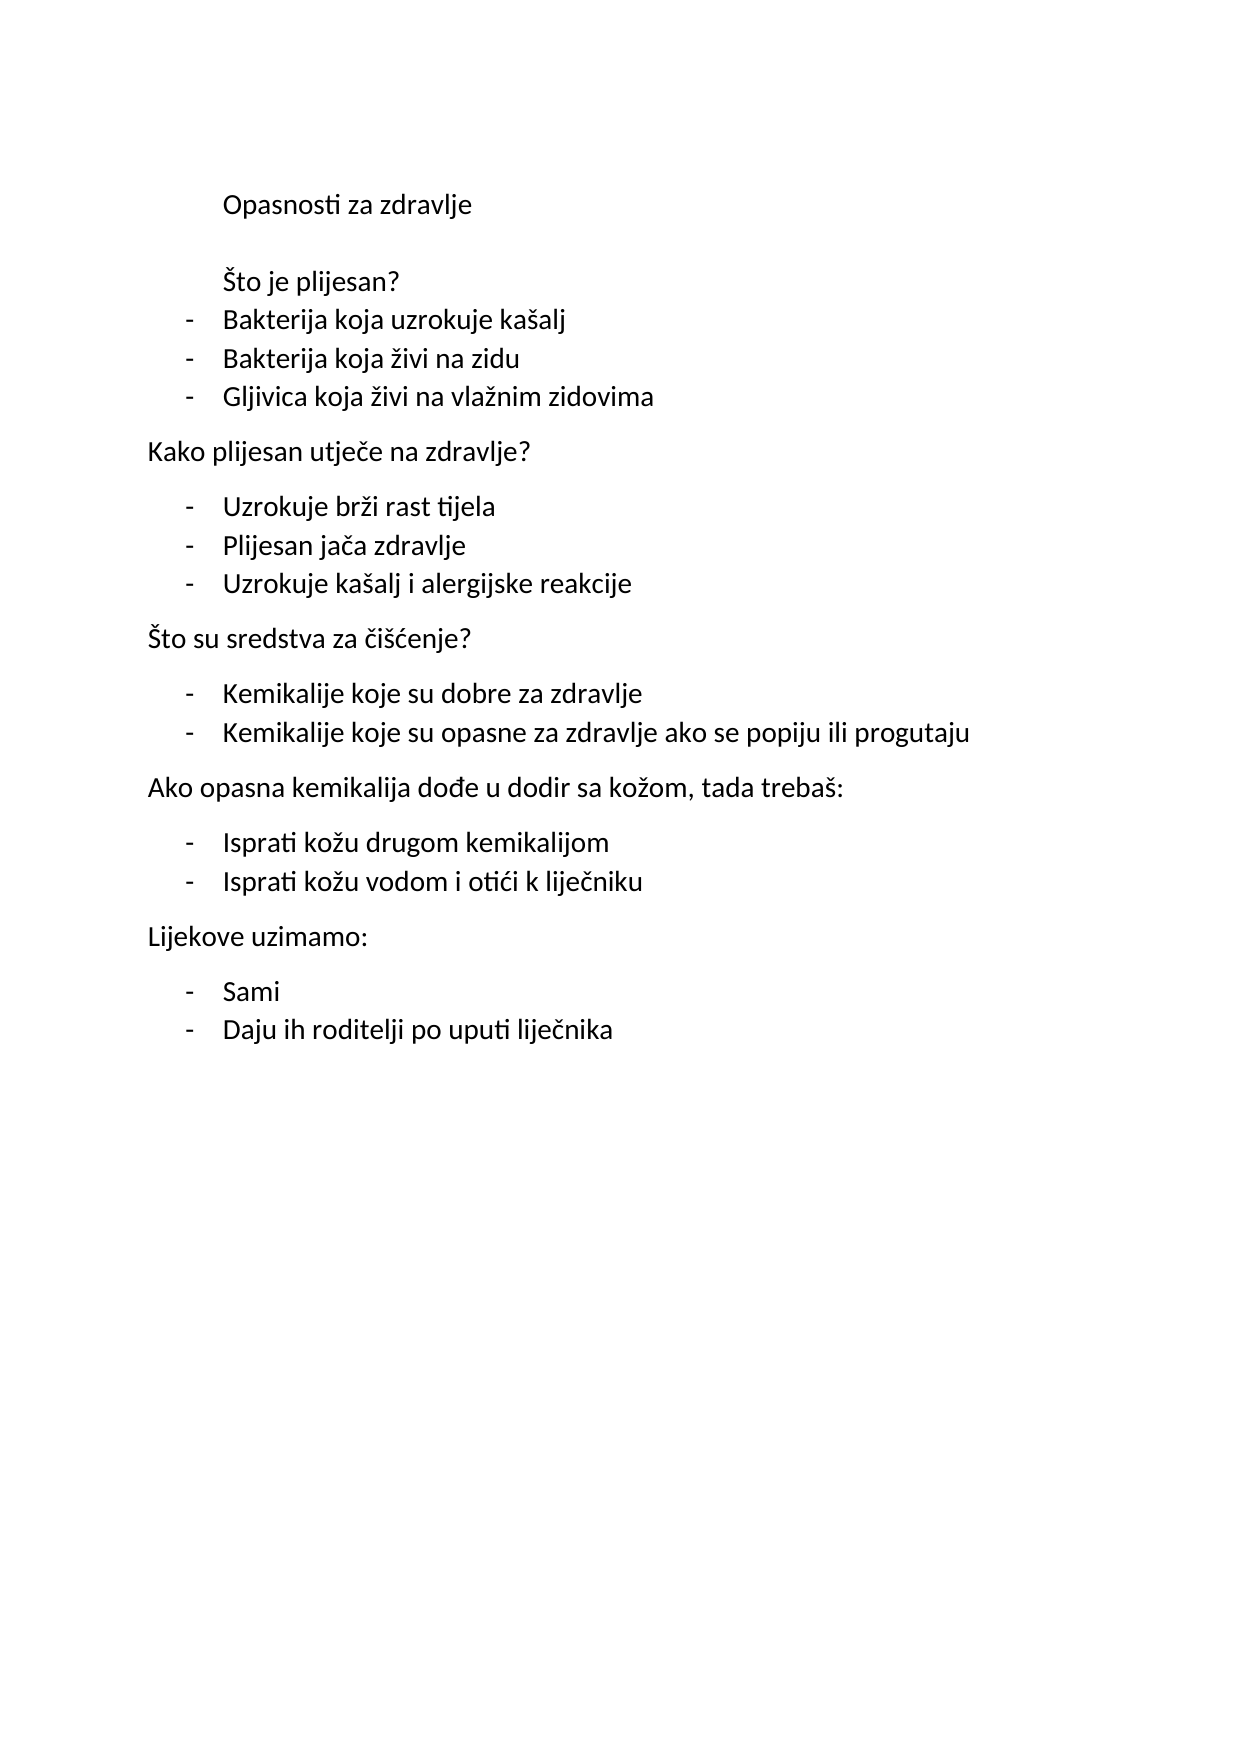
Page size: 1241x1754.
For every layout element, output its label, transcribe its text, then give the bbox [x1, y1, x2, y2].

text Ako opasna kemikalija dođe u dodir sa kožom, tada trebaš: [148, 769, 1093, 805]
list Isprati kožu drugom kemikalijom [185, 824, 1093, 860]
list Daju ih roditelji po uputi liječnika [185, 1011, 1093, 1047]
list Opasnosti za zdravlje [223, 186, 1093, 222]
list Gljivica koja živi na vlažnim zidovima [185, 378, 1093, 414]
list Što je plijesan? [223, 263, 1093, 298]
text Kako plijesan utječe na zdravlje? [148, 433, 1093, 469]
list Bakterija koja živi na zidu [185, 340, 1093, 375]
text Što su sredstva za čišćenje? [148, 620, 1093, 656]
list Uzrokuje brži rast tijela [185, 488, 1093, 524]
list Sami [185, 973, 1093, 1008]
text Lijekove uzimamo: [148, 918, 1093, 953]
list Isprati kožu vodom i otići k liječniku [185, 863, 1093, 898]
list Bakterija koja uzrokuje kašalj [185, 301, 1093, 337]
list Uzrokuje kašalj i alergijske reakcije [185, 565, 1093, 601]
list Kemikalije koje su opasne za zdravlje ako se popiju ili progutaju [185, 714, 1093, 749]
list Plijesan jača zdravlje [185, 527, 1093, 562]
list Kemikalije koje su dobre za zdravlje [185, 676, 1093, 711]
